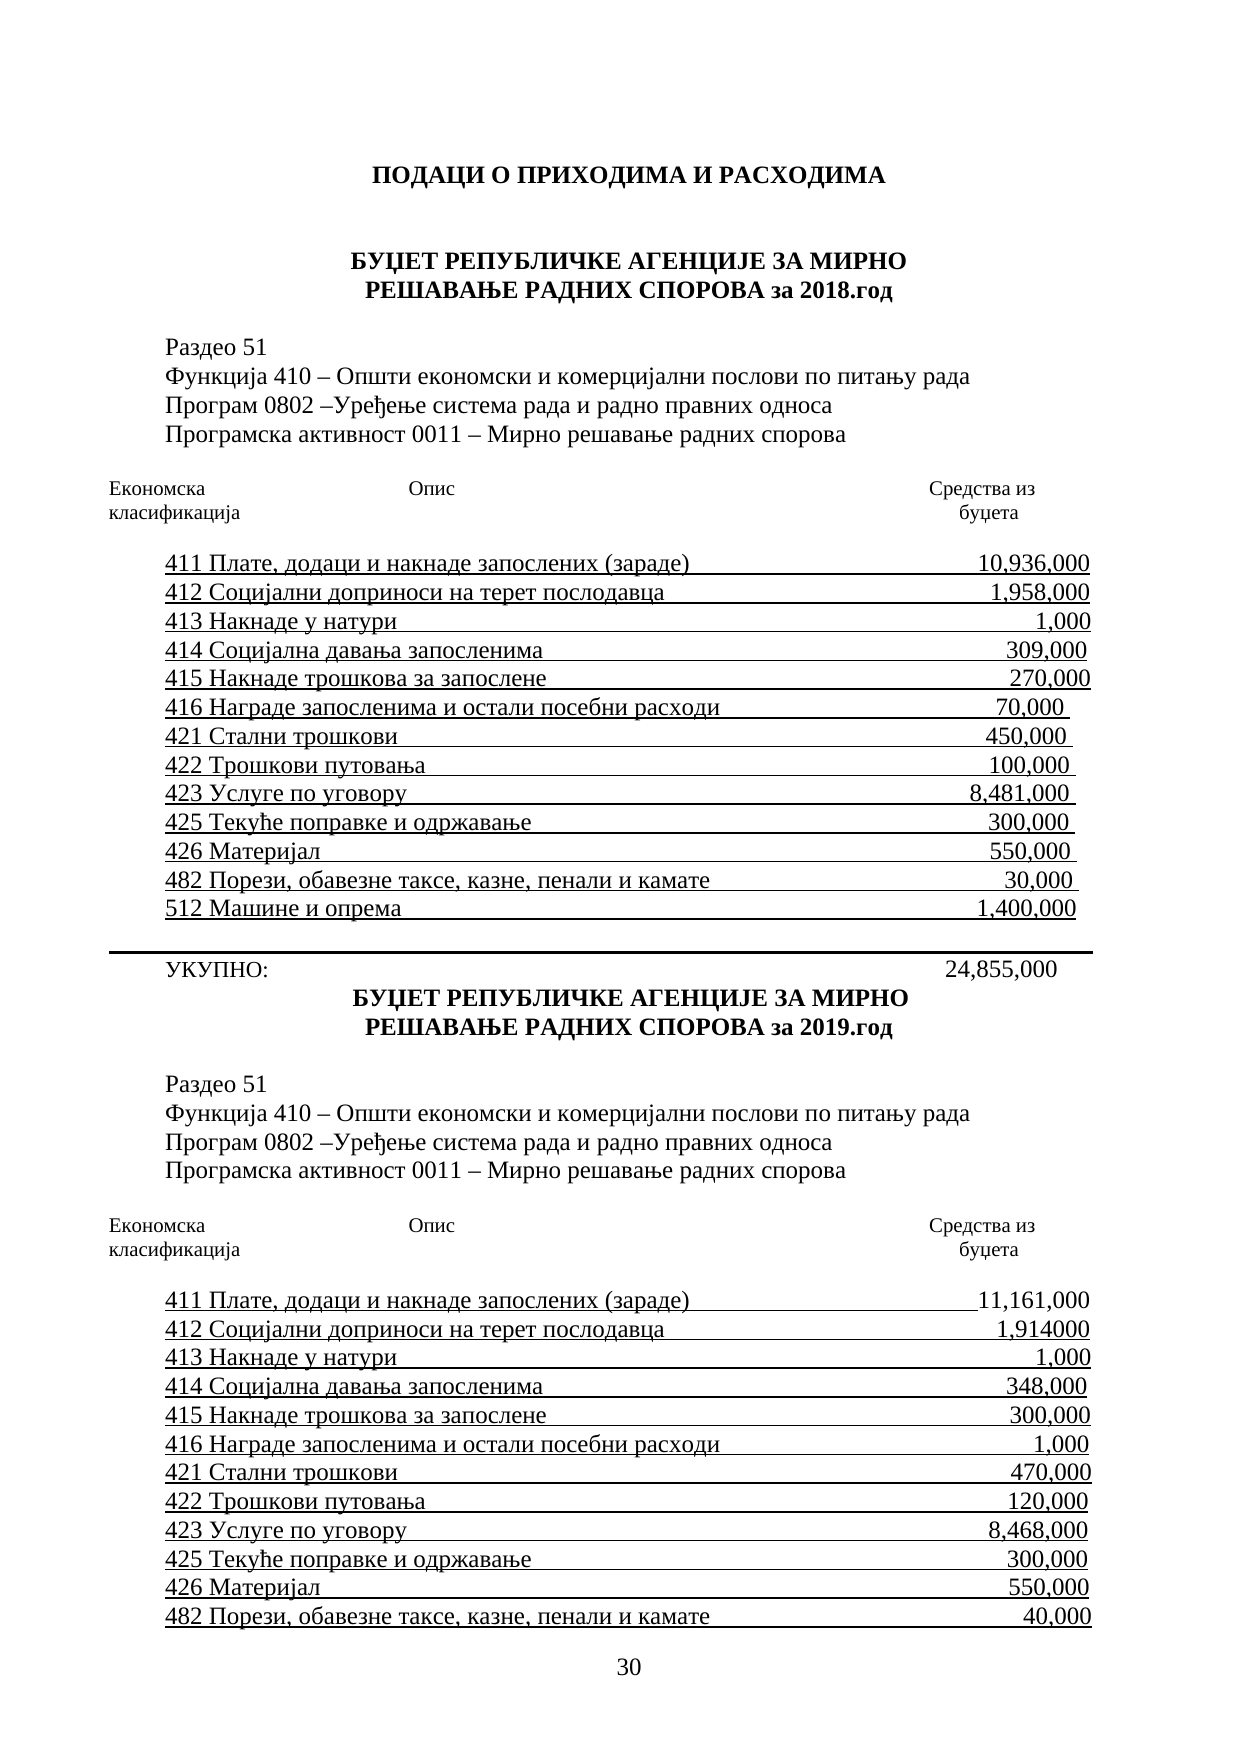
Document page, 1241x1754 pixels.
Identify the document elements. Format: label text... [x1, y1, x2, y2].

text 426 Материјал 550,000 [165, 1572, 1093, 1601]
text Економска Опис Срeдства из класификација буџeта [109, 1213, 1149, 1261]
text ПОДАЦИ О ПРИХОДИМА И РАСХОДИМА [165, 160, 1093, 189]
text 416 Награде запосленима и остали посебни расходи 70,000 [165, 692, 1093, 721]
text Програм 0802 –Уређење система рада и радно правних односа [165, 390, 1149, 419]
text 412 Социјални доприноси на терет послодавца 1,914000 [165, 1314, 1093, 1342]
text РЕШАВАЊЕ РАДНИХ СПОРОВА за 2018.год [165, 275, 1093, 304]
text 425 Текуће поправке и одржавање 300,000 [165, 807, 1093, 836]
text 414 Социјална давања запосленима 309,000 [165, 635, 1093, 663]
text 416 Награде запосленима и остали посебни расходи 1,000 [165, 1429, 1093, 1457]
text Економска Опис Срeдства из класификација буџeта [109, 476, 1149, 524]
text 413 Накнаде у натури 1,000 [165, 1342, 1093, 1371]
text БУЏЕТ РЕПУБЛИЧКЕ АГЕНЦИЈЕ ЗА МИРНО [165, 983, 1093, 1012]
text 415 Накнаде трошкова за запослене 270,000 [165, 663, 1093, 692]
text 421 Стални трошкови 470,000 [165, 1457, 1093, 1486]
text 414 Социјална давања запосленима 348,000 [165, 1371, 1093, 1400]
text 415 Накнаде трошкова за запослене 300,000 [165, 1400, 1093, 1429]
text 426 Материјал 550,000 [165, 836, 1093, 865]
text 482 Порези, обавезне таксе, казне, пенали и камате 40,000 [165, 1601, 1093, 1630]
text Програм 0802 –Уређење система рада и радно правних односа [165, 1127, 1149, 1155]
text 421 Стални трошкови 450,000 [165, 721, 1093, 750]
text 423 Услуге по уговору 8,468,000 [165, 1515, 1093, 1544]
text 413 Накнаде у натури 1,000 [165, 606, 1093, 635]
text 411 Плате, додаци и накнаде запослених (зараде) 10,936,000 [165, 548, 1093, 577]
text 422 Трошкови путовања 100,000 [165, 750, 1093, 778]
text Раздeо 51 [165, 1069, 1093, 1098]
text Раздeо 51 [165, 332, 1093, 361]
text 425 Текуће поправке и одржавање 300,000 [165, 1544, 1093, 1572]
text 482 Порези, обавезне таксе, казне, пенали и камате 30,000 [165, 865, 1093, 893]
text Функција 410 – Општи eкономски и комeрцијални послови по питању рада [165, 1098, 1093, 1127]
text Програмска активност 0011 – Мирно решавање радних спорова [165, 419, 1149, 447]
text РЕШАВАЊЕ РАДНИХ СПОРОВА за 2019.год [165, 1012, 1093, 1040]
text БУЏЕТ РЕПУБЛИЧКЕ АГЕНЦИЈЕ ЗА МИРНО [165, 246, 1093, 275]
text Програмска активност 0011 – Мирно решавање радних спорова [165, 1155, 1149, 1184]
text 412 Социјални доприноси на терет послодавца 1,958,000 [165, 577, 1093, 606]
text 423 Услуге по уговору 8,481,000 [165, 778, 1093, 807]
text Функција 410 – Општи eкономски и комeрцијални послови по питању рада [165, 361, 1093, 390]
text 512 Машине и опрема 1,400,000 [165, 893, 1093, 922]
text 411 Плате, додаци и накнаде запослених (зараде) 11,161,000 [165, 1285, 1093, 1314]
text 422 Трошкови путовања 120,000 [165, 1486, 1093, 1515]
text УКУПНО: 24,855,000 [165, 954, 1093, 983]
